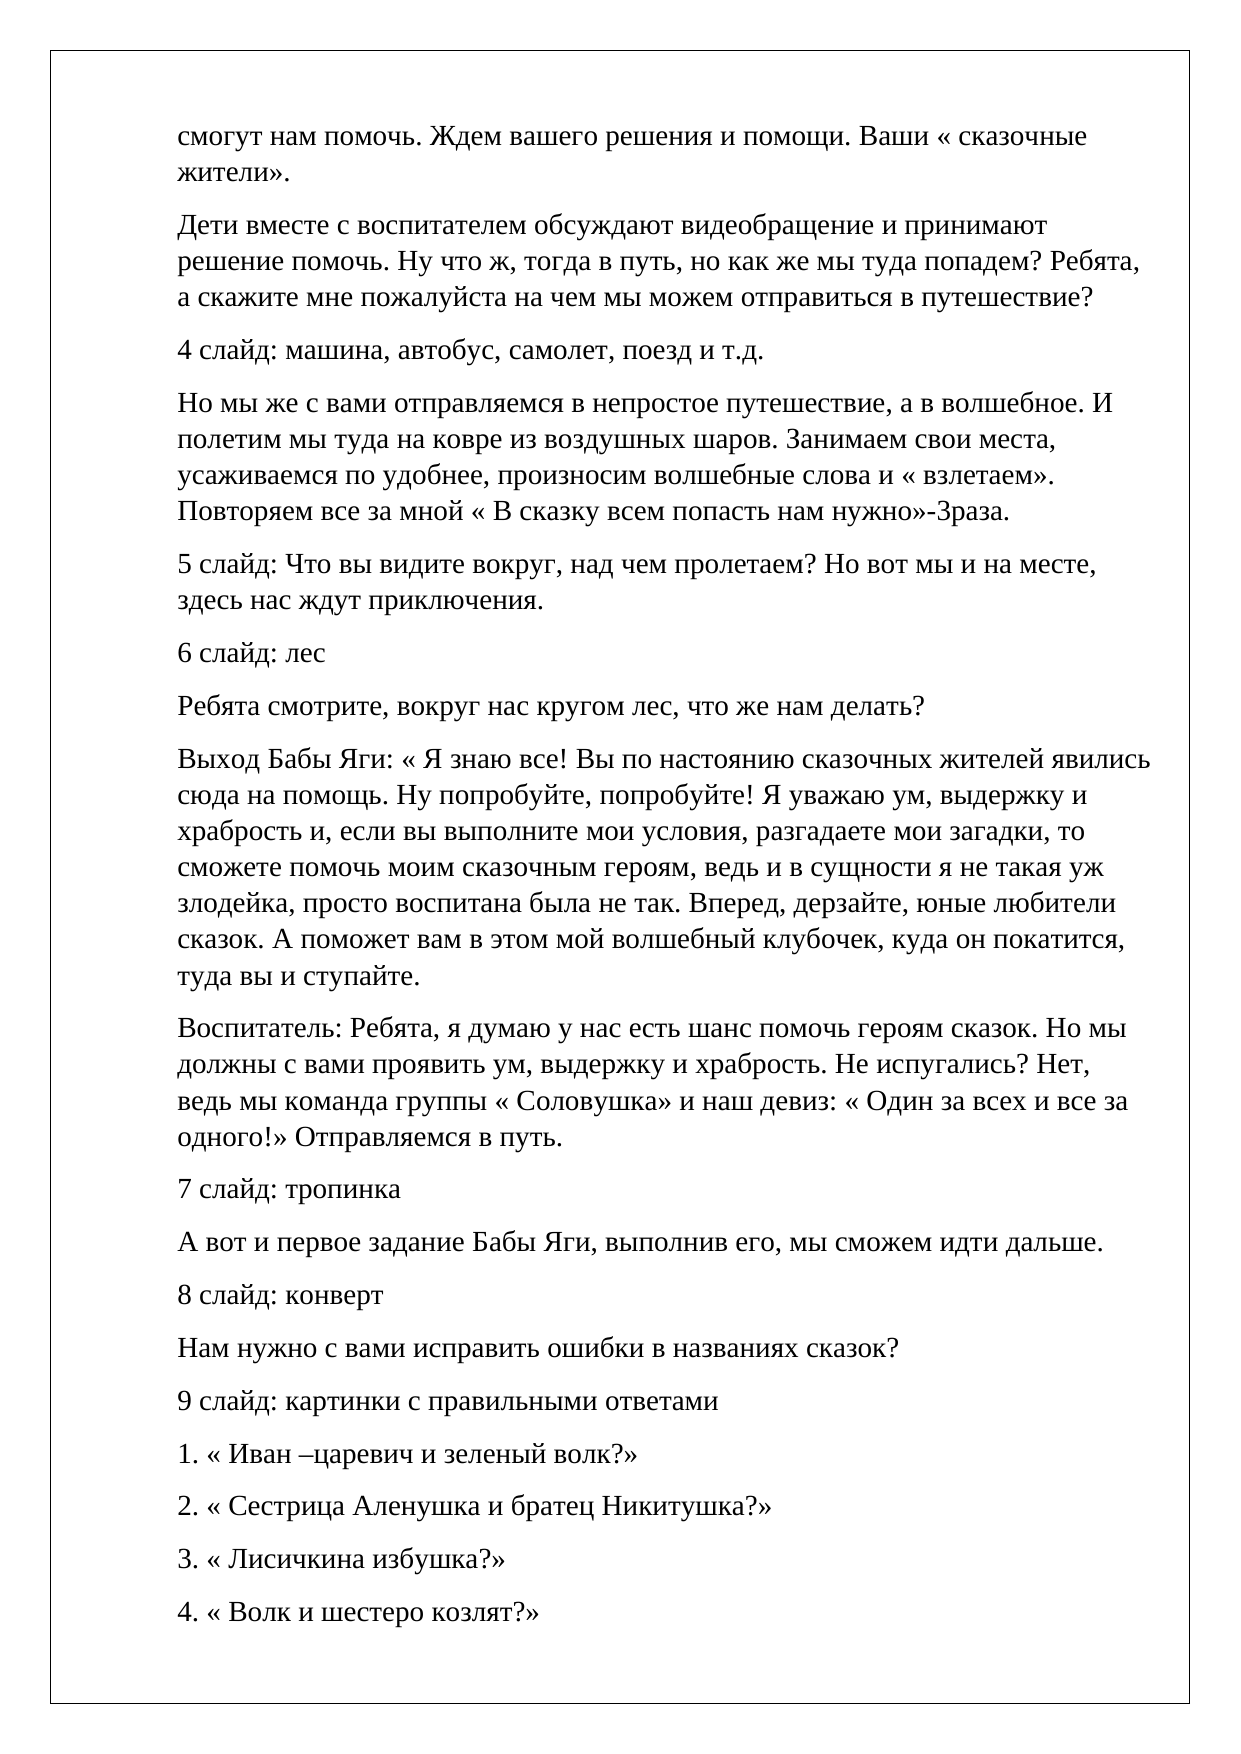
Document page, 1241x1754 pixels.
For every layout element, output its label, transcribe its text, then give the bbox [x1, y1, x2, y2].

text А вот и первое задание Бабы Яги, выполнив его, мы сможем идти дальше. [177, 1224, 1152, 1258]
text 7 слайд: тропинка [177, 1172, 1152, 1205]
text Нам нужно с вами исправить ошибки в названиях сказок? [177, 1330, 1152, 1364]
text Воспитатель: Ребята, я думаю у нас есть шанс помочь героям сказок. Но мы должны с вами проявить ум, выдержку и храбрость. Не испугались? Нет, ведь мы команда группы « Соловушка» и наш девиз: « Один за всех и все за одного!» Отправляемся в путь. [177, 1010, 1152, 1152]
text 6 слайд: лес [177, 635, 1152, 669]
text Выход Бабы Яги: « Я знаю все! Вы по настоянию сказочных жителей явились сюда на помощь. Ну попробуйте, попробуйте! Я уважаю ум, выдержку и храбрость и, если вы выполните мои условия, разгадаете мои загадки, то сможете помочь моим сказочным героям, ведь и в сущности я не такая уж злодейка, просто воспитана была не так. Вперед, дерзайте, юные любители сказок. А поможет вам в этом мой волшебный клубочек, куда он покатится, туда вы и ступайте. [177, 741, 1152, 991]
text 8 слайд: конверт [177, 1277, 1152, 1311]
text Ребята смотрите, вокруг нас кругом лес, что же нам делать? [177, 688, 1152, 721]
text Дети вместе с воспитателем обсуждают видеобращение и принимают решение помочь. Ну что ж, тогда в путь, но как же мы туда попадем? Ребята, а скажите мне пожалуйста на чем мы можем отправиться в путешествие? [177, 207, 1152, 313]
text 5 слайд: Что вы видите вокруг, над чем пролетаем? Но вот мы и на месте, здесь нас ждут приключения. [177, 546, 1152, 616]
text 9 слайд: картинки с правильными ответами [177, 1383, 1152, 1416]
text 2. « Сестрица Аленушка и братец Никитушка?» [177, 1488, 1152, 1522]
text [177, 118, 1152, 188]
text 3. « Лисичкина избушка?» [177, 1541, 1152, 1575]
text 4 слайд: машина, автобус, самолет, поезд и т.д. [177, 332, 1152, 366]
text 1. « Иван –царевич и зеленый волк?» [177, 1436, 1152, 1469]
text Но мы же с вами отправляемся в непростое путешествие, а в волшебное. И полетим мы туда на ковре из воздушных шаров. Занимаем свои места, усаживаемся по удобнее, произносим волшебные слова и « взлетаем». Повторяем все за мной « В сказку всем попасть нам нужно»-3раза. [177, 385, 1152, 527]
text 4. « Волк и шестеро козлят?» [177, 1594, 1152, 1628]
